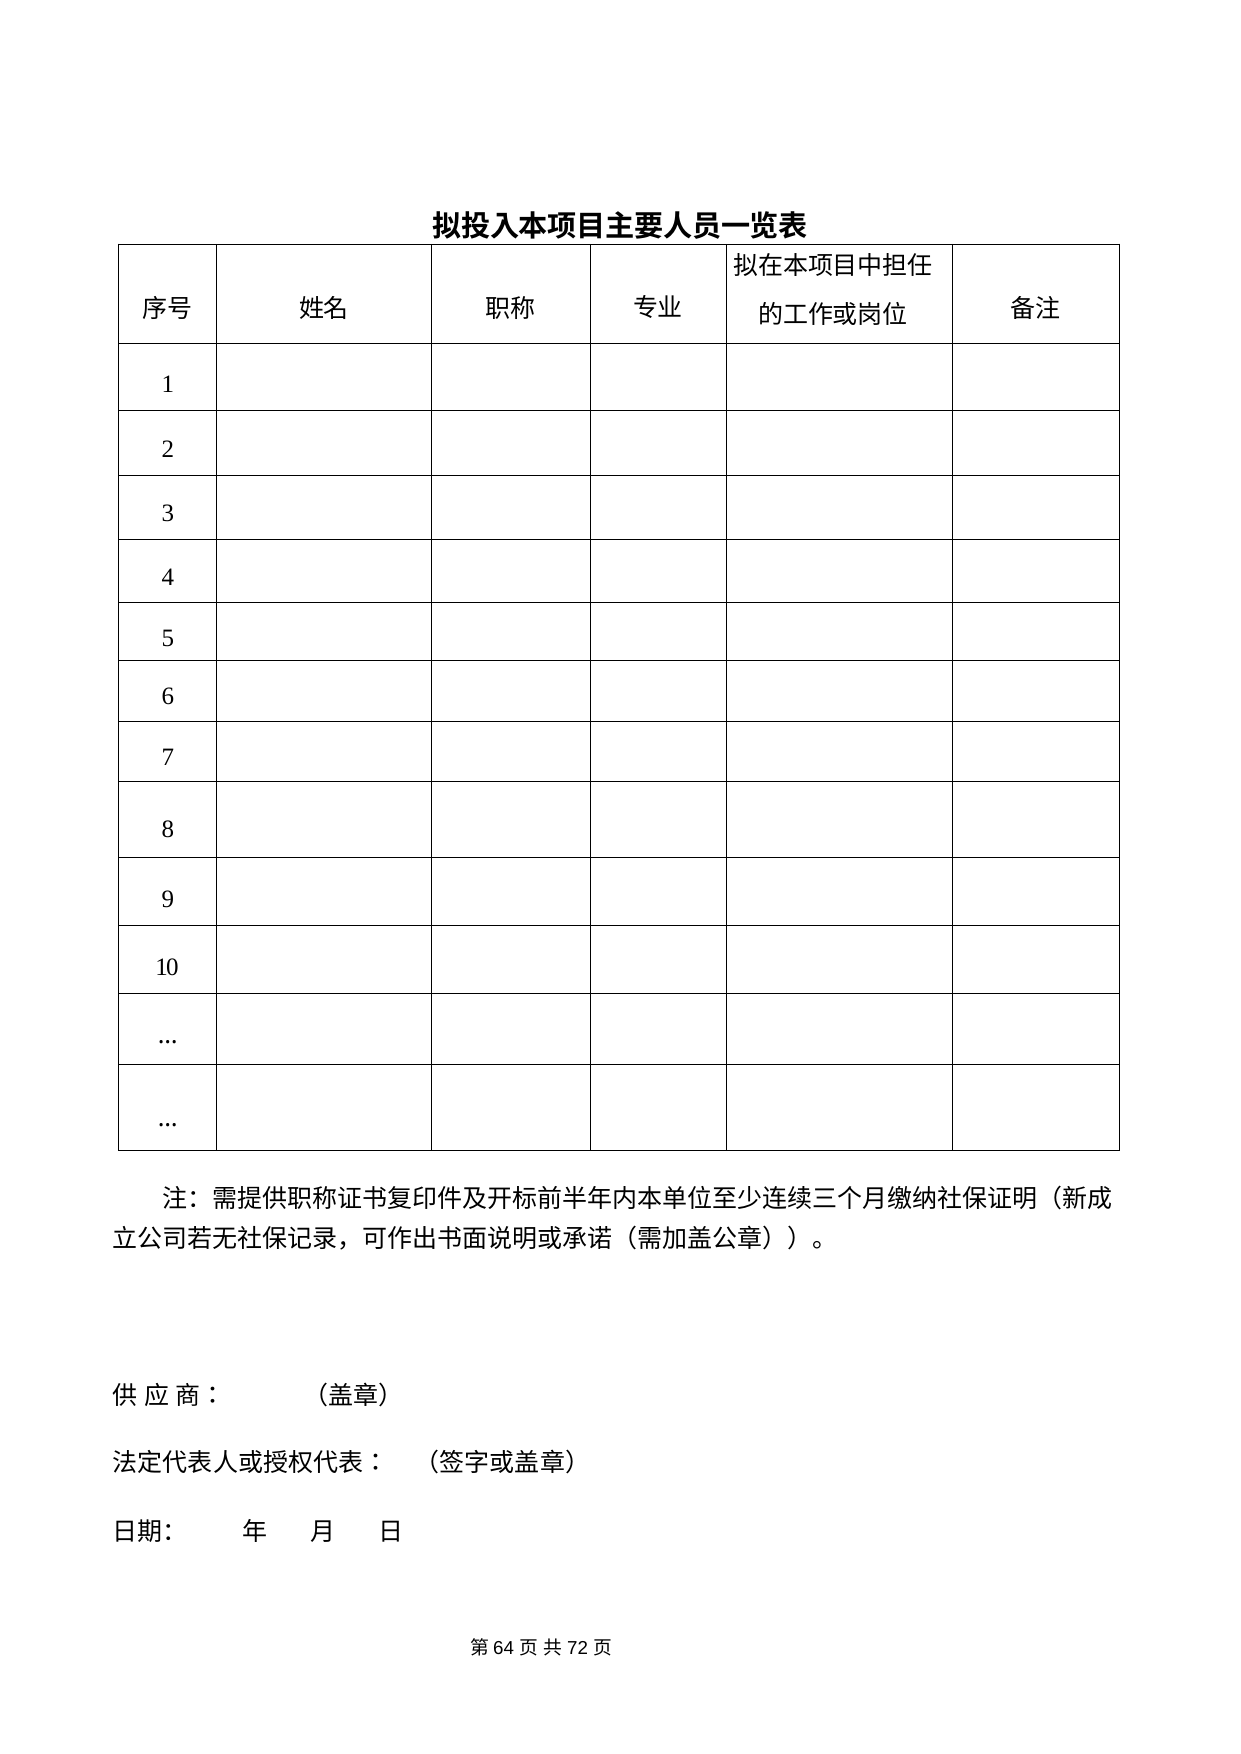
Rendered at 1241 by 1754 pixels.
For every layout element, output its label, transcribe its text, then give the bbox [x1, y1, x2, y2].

table_cell [591, 603, 726, 660]
table_cell [953, 926, 1119, 993]
table_cell [432, 994, 590, 1064]
table_cell [727, 1065, 952, 1150]
table_cell [217, 1065, 431, 1150]
table_cell [591, 994, 726, 1064]
table_cell [217, 540, 431, 602]
table_cell [953, 476, 1119, 539]
table_cell [591, 782, 726, 857]
table_cell [953, 661, 1119, 721]
table_cell 7 [119, 722, 216, 781]
table_cell [591, 344, 726, 410]
table_cell [432, 722, 590, 781]
text 拟投入本项目主要人员一览表 [112, 209, 1128, 243]
table_cell [953, 603, 1119, 660]
table_cell [727, 858, 952, 925]
table_cell [591, 476, 726, 539]
table_cell [727, 411, 952, 474]
table_cell [432, 344, 590, 410]
text 法定代表人或授权代表： （签字或盖章） [112, 1446, 1128, 1477]
table_header 职称 [432, 245, 590, 343]
table_cell [727, 476, 952, 539]
table_cell [432, 603, 590, 660]
table_cell [432, 661, 590, 721]
table_header 序号 [119, 245, 216, 343]
table_cell [953, 722, 1119, 781]
table_cell [217, 344, 431, 410]
table_header 拟在本项目中担任的工作或岗位 [727, 245, 952, 343]
text 注：需提供职称证书复印件及开标前半年内本单位至少连续三个月缴纳社保证明（新成立公司若无社保记录，可作出书面说明或承诺（需加盖公章））。 [112, 1179, 1128, 1255]
table_cell 9 [119, 858, 216, 925]
table_header 专业 [591, 245, 726, 343]
table_cell [217, 994, 431, 1064]
table_cell [727, 994, 952, 1064]
text 供 应 商： （盖章） [112, 1379, 1128, 1410]
table_cell 1 [119, 344, 216, 410]
table_cell [432, 1065, 590, 1150]
table_cell [217, 411, 431, 474]
text 日期： 年 月 日 [112, 1511, 1128, 1547]
table_cell … [119, 1065, 216, 1150]
table_cell 5 [119, 603, 216, 660]
table_cell 2 [119, 411, 216, 474]
table_cell [727, 540, 952, 602]
table_cell [217, 722, 431, 781]
table_cell [953, 782, 1119, 857]
table_cell [217, 782, 431, 857]
table_cell 4 [119, 540, 216, 602]
table_cell [432, 782, 590, 857]
table_cell [432, 540, 590, 602]
table_cell [953, 411, 1119, 474]
table_cell [432, 926, 590, 993]
table_cell [217, 858, 431, 925]
table_header 备注 [953, 245, 1119, 343]
table_cell [217, 476, 431, 539]
table_cell [591, 411, 726, 474]
table_header 姓名 [217, 245, 431, 343]
table_cell [953, 858, 1119, 925]
table_cell [432, 858, 590, 925]
table_cell [727, 926, 952, 993]
table_cell [591, 1065, 726, 1150]
table_cell [432, 411, 590, 474]
table_cell [953, 344, 1119, 410]
table_cell [591, 661, 726, 721]
table_cell [953, 1065, 1119, 1150]
table_cell [217, 926, 431, 993]
table_cell [591, 858, 726, 925]
table_cell [727, 782, 952, 857]
table_cell [217, 603, 431, 660]
table_cell 8 [119, 782, 216, 857]
table_cell [727, 722, 952, 781]
table_cell 6 [119, 661, 216, 721]
table_cell 10 [119, 926, 216, 993]
table_cell [591, 926, 726, 993]
table_cell [591, 540, 726, 602]
table_cell 3 [119, 476, 216, 539]
table_cell [432, 476, 590, 539]
table_cell [953, 994, 1119, 1064]
table_cell [727, 344, 952, 410]
table_cell [217, 661, 431, 721]
table_cell [591, 722, 726, 781]
table_cell [727, 603, 952, 660]
table_cell … [119, 994, 216, 1064]
table_cell [727, 661, 952, 721]
table_cell [953, 540, 1119, 602]
